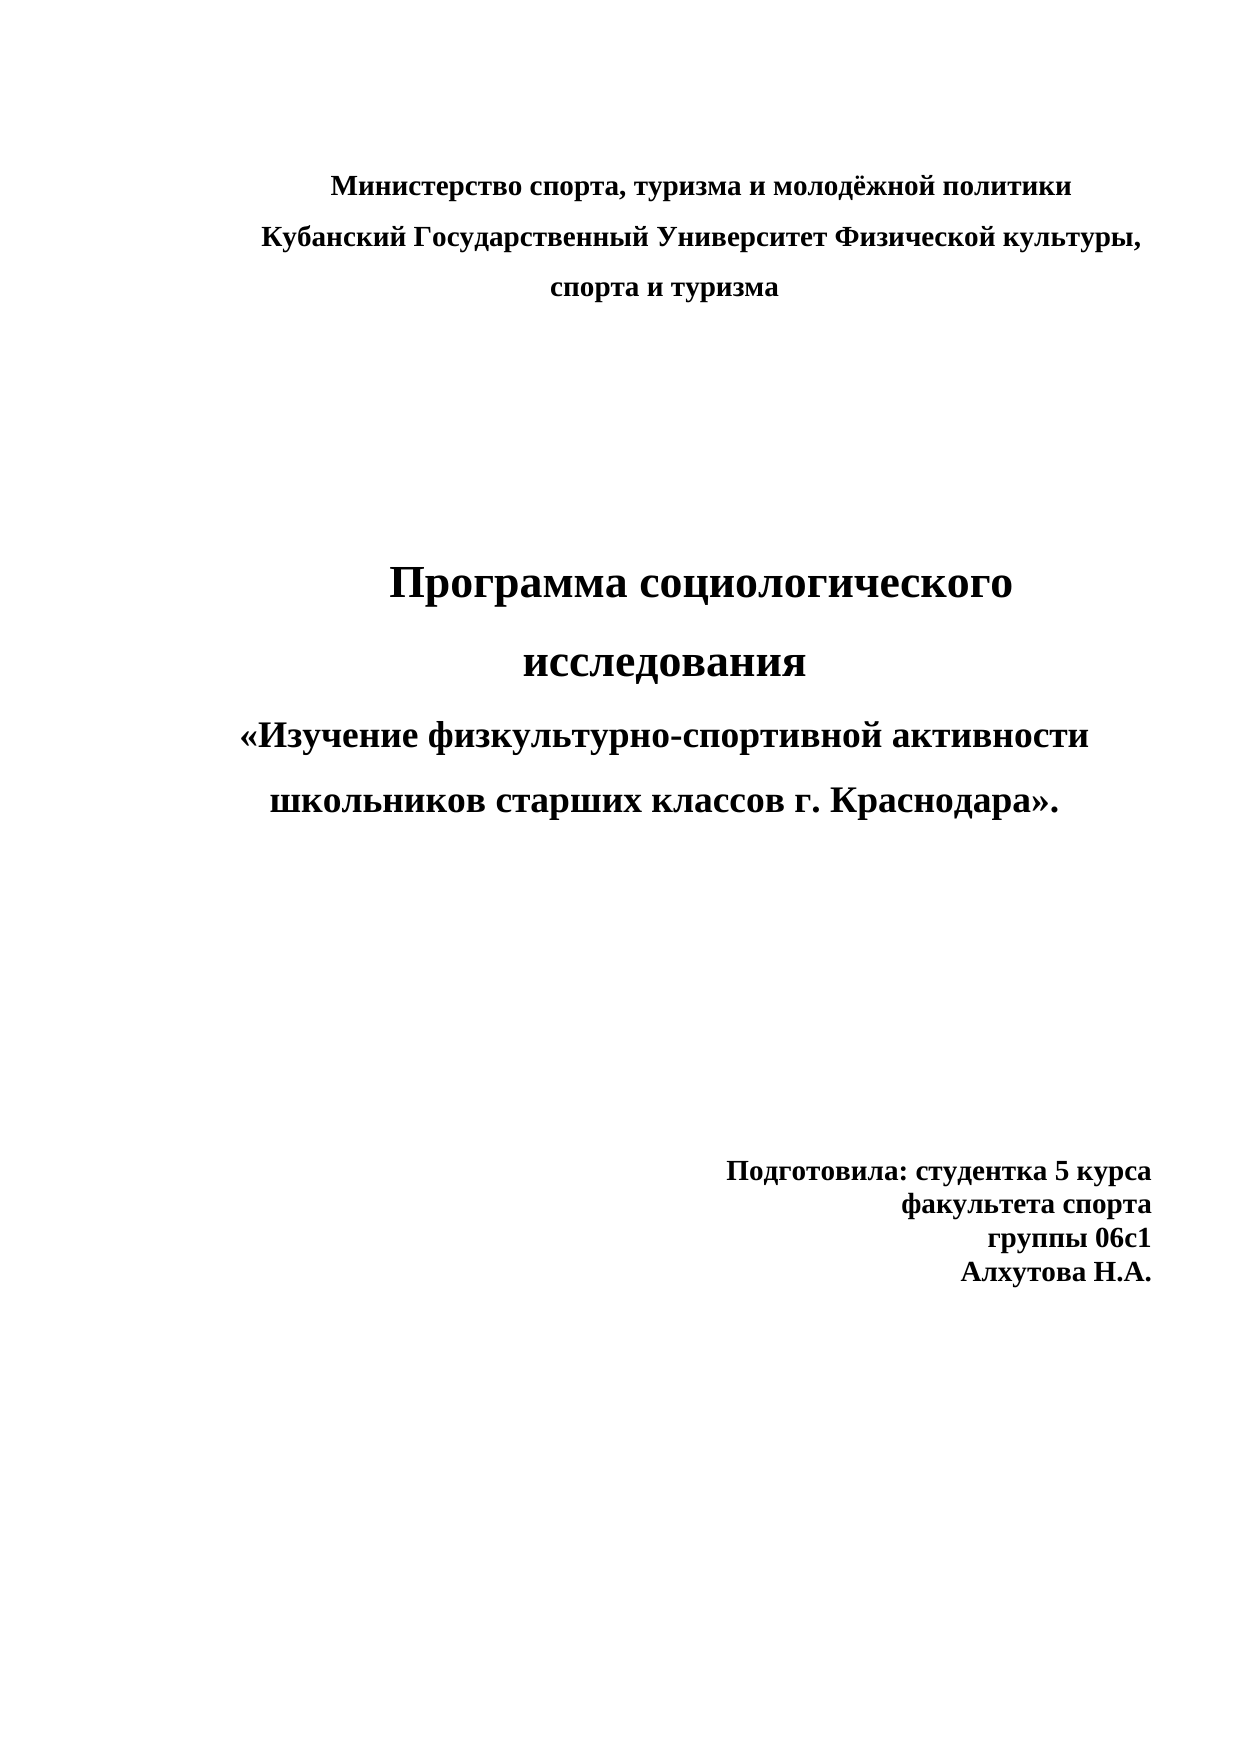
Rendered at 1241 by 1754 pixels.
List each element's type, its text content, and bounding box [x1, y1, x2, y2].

text Алхутова Н.А. [177, 1254, 1152, 1287]
text Программа социологического исследования [177, 554, 1152, 686]
text Подготовила: студентка 5 курса [177, 1153, 1152, 1187]
text Кубанский Государственный Университет Физической культуры, спорта и туризма [177, 219, 1152, 303]
text группы 06с1 [177, 1220, 1152, 1254]
text Министерство спорта, туризма и молодёжной политики [177, 168, 1152, 202]
text факультета спорта [177, 1187, 1152, 1220]
text «Изучение физкультурно-спортивной активности школьников старших классов г. Краснодара». [177, 712, 1152, 820]
